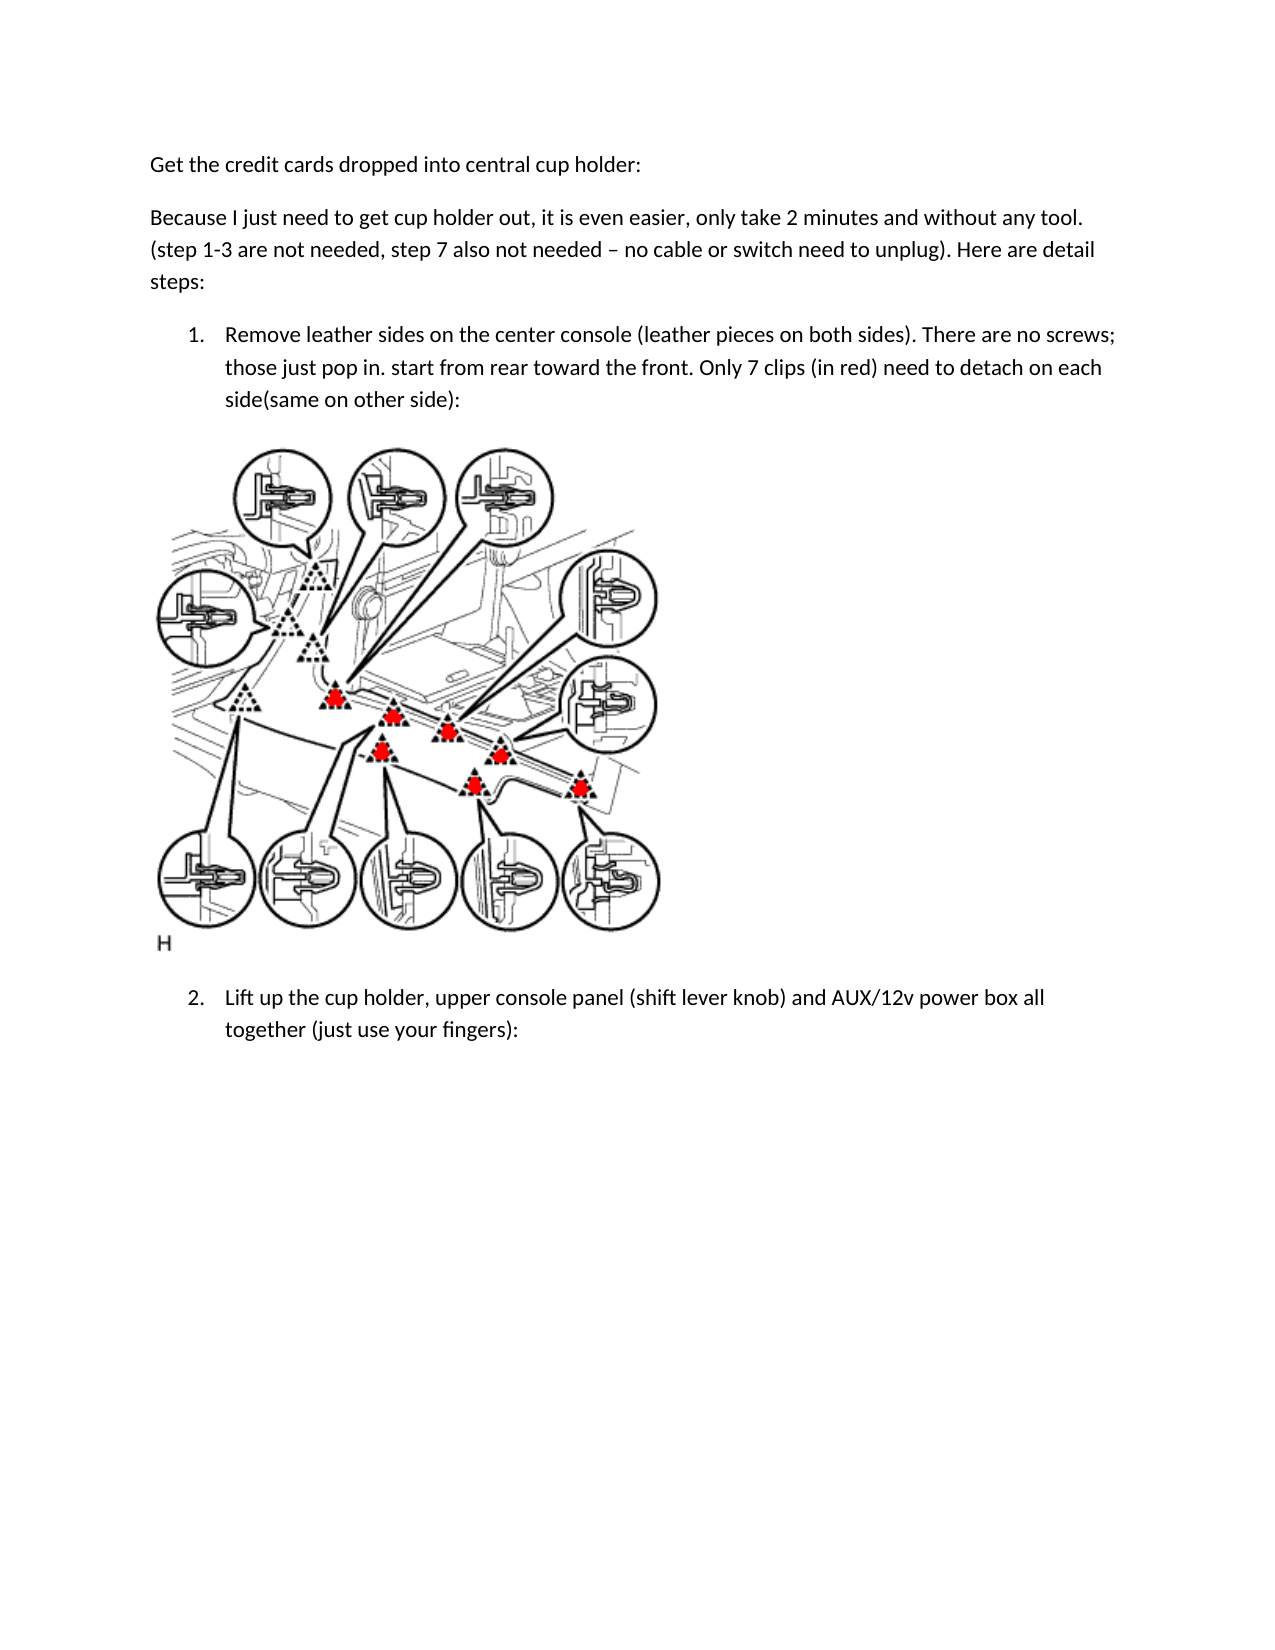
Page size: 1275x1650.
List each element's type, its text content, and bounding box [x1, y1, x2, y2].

picture [150, 437, 670, 959]
list Lift up the cup holder, upper console panel (shift lever knob) and AUX/12v power box all together (just use your fingers): [187, 983, 1125, 1043]
text Because I just need to get cup holder out, it is even easier, only take 2 minutes and without any tool. (step 1-3 are not needed, step 7 also not needed – no cable or switch need to unplug). Here are detail steps: [150, 203, 1125, 295]
text Get the credit cards dropped into central cup holder: [150, 150, 1125, 178]
list Remove leather sides on the center console (leather pieces on both sides). There are no screws; those just pop in. start from rear toward the front. Only 7 clips (in red) need to detach on each side(same on other side): [187, 320, 1125, 413]
